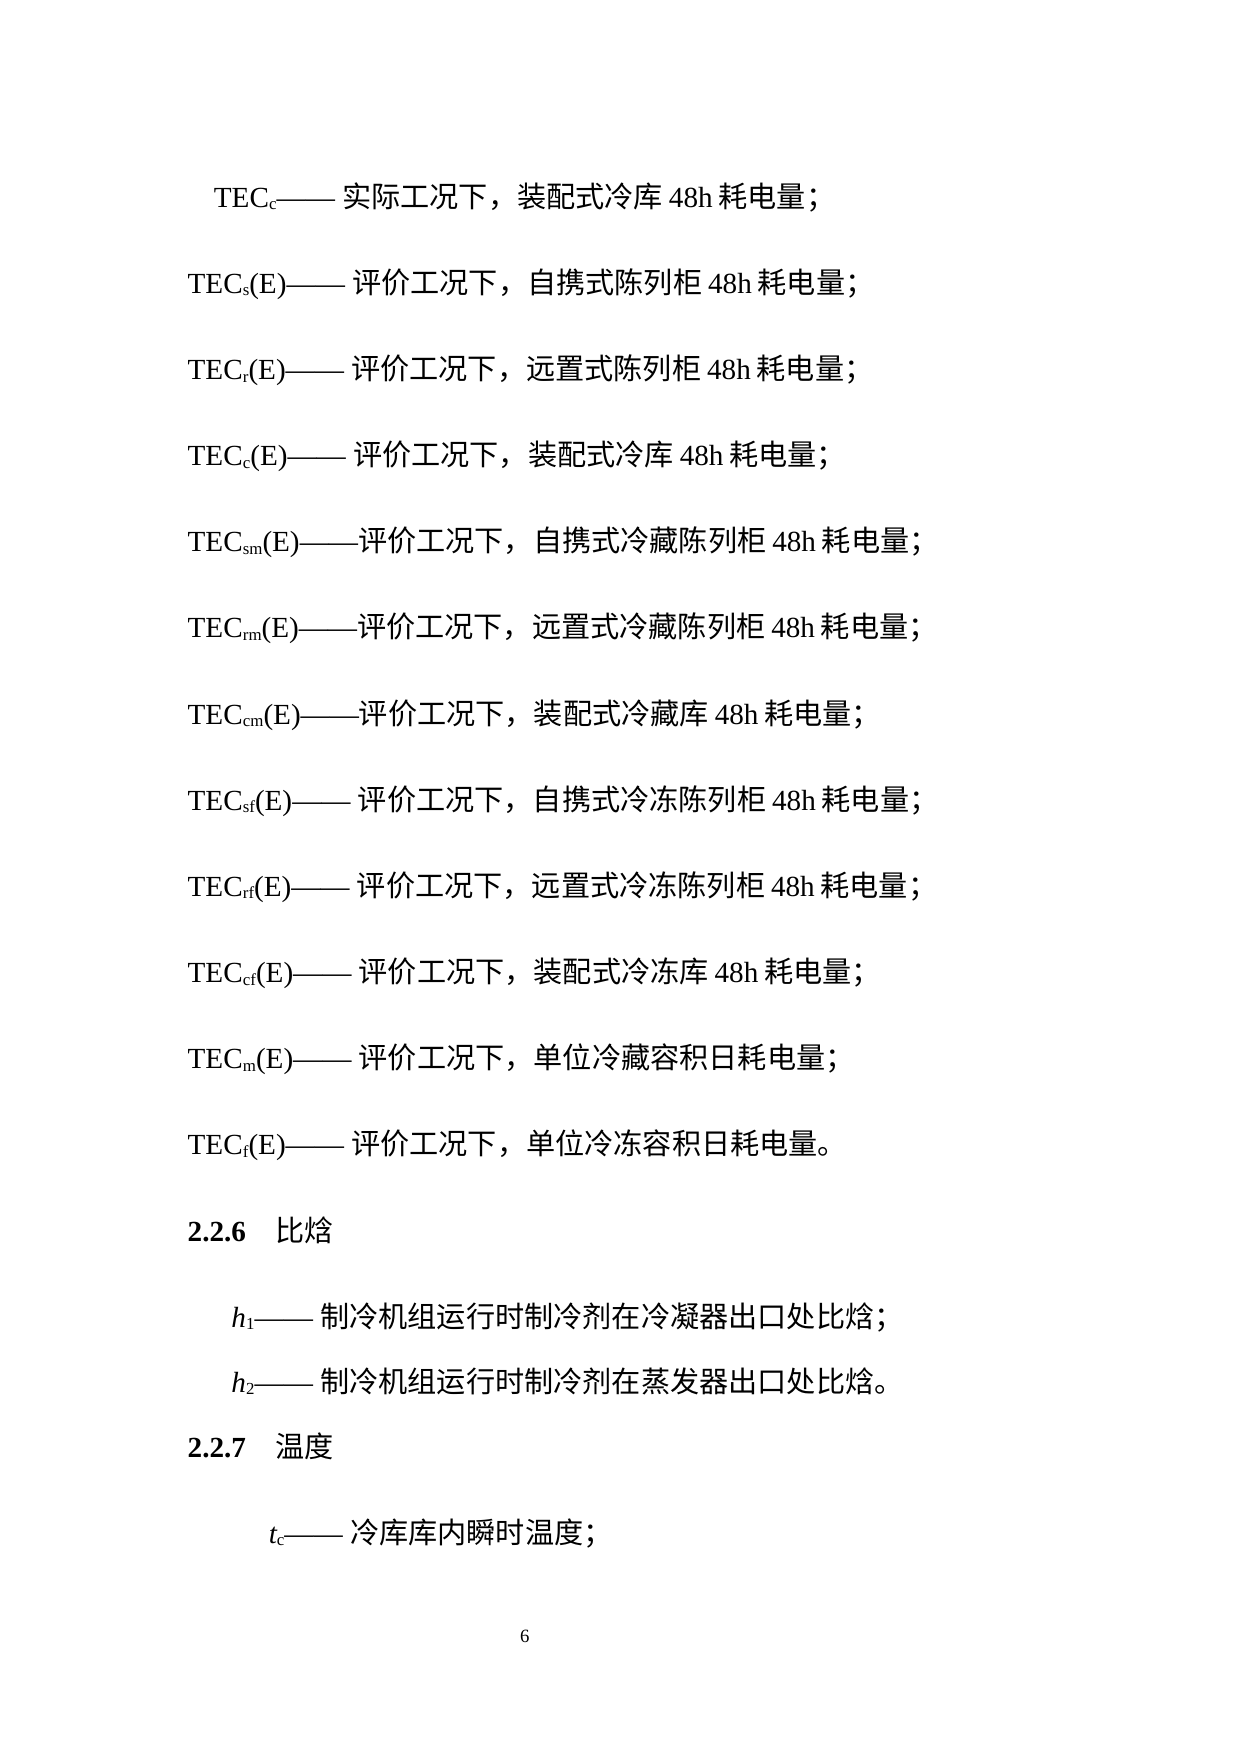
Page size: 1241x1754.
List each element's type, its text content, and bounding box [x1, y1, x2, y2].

text TECc(E)—— 评价工况下，装配式冷库48h耗电量； [187, 420, 1053, 485]
text TECr(E)—— 评价工况下，远置式陈列柜48h耗电量； [187, 334, 1053, 399]
text TECc—— 实际工况下，装配式冷库48h耗电量； [187, 162, 1053, 227]
text TECcf(E)—— 评价工况下，装配式冷冻库48h耗电量； [187, 937, 1053, 1002]
text TECf(E)—— 评价工况下，单位冷冻容积日耗电量。 [187, 1109, 1053, 1174]
text h1—— ； [187, 1282, 1053, 1347]
text TECs(E)—— 评价工况下，自携式陈列柜48h耗电量； [187, 248, 1053, 313]
text TECrf(E)—— 评价工况下，远置式冷冻陈列柜48h耗电量； [187, 851, 1053, 916]
text 2.2.6 比焓 [187, 1196, 1053, 1261]
text TECrm(E)——评价工况下，远置式冷藏陈列柜48h耗电量； [187, 593, 1053, 658]
text TECm(E)—— 评价工况下，单位冷藏容积日耗电量； [187, 1023, 1053, 1088]
text 2.2.7 温度 [187, 1412, 1053, 1477]
text TECsm(E)——评价工况下，自携式冷藏陈列柜48h耗电量； [187, 507, 1053, 572]
text TECsf(E)—— 评价工况下，自携式冷冻陈列柜48h耗电量； [187, 765, 1053, 830]
text h2—— 。 [187, 1347, 1053, 1412]
text TECcm(E)——评价工况下，装配式冷藏库48h耗电量； [187, 679, 1053, 744]
